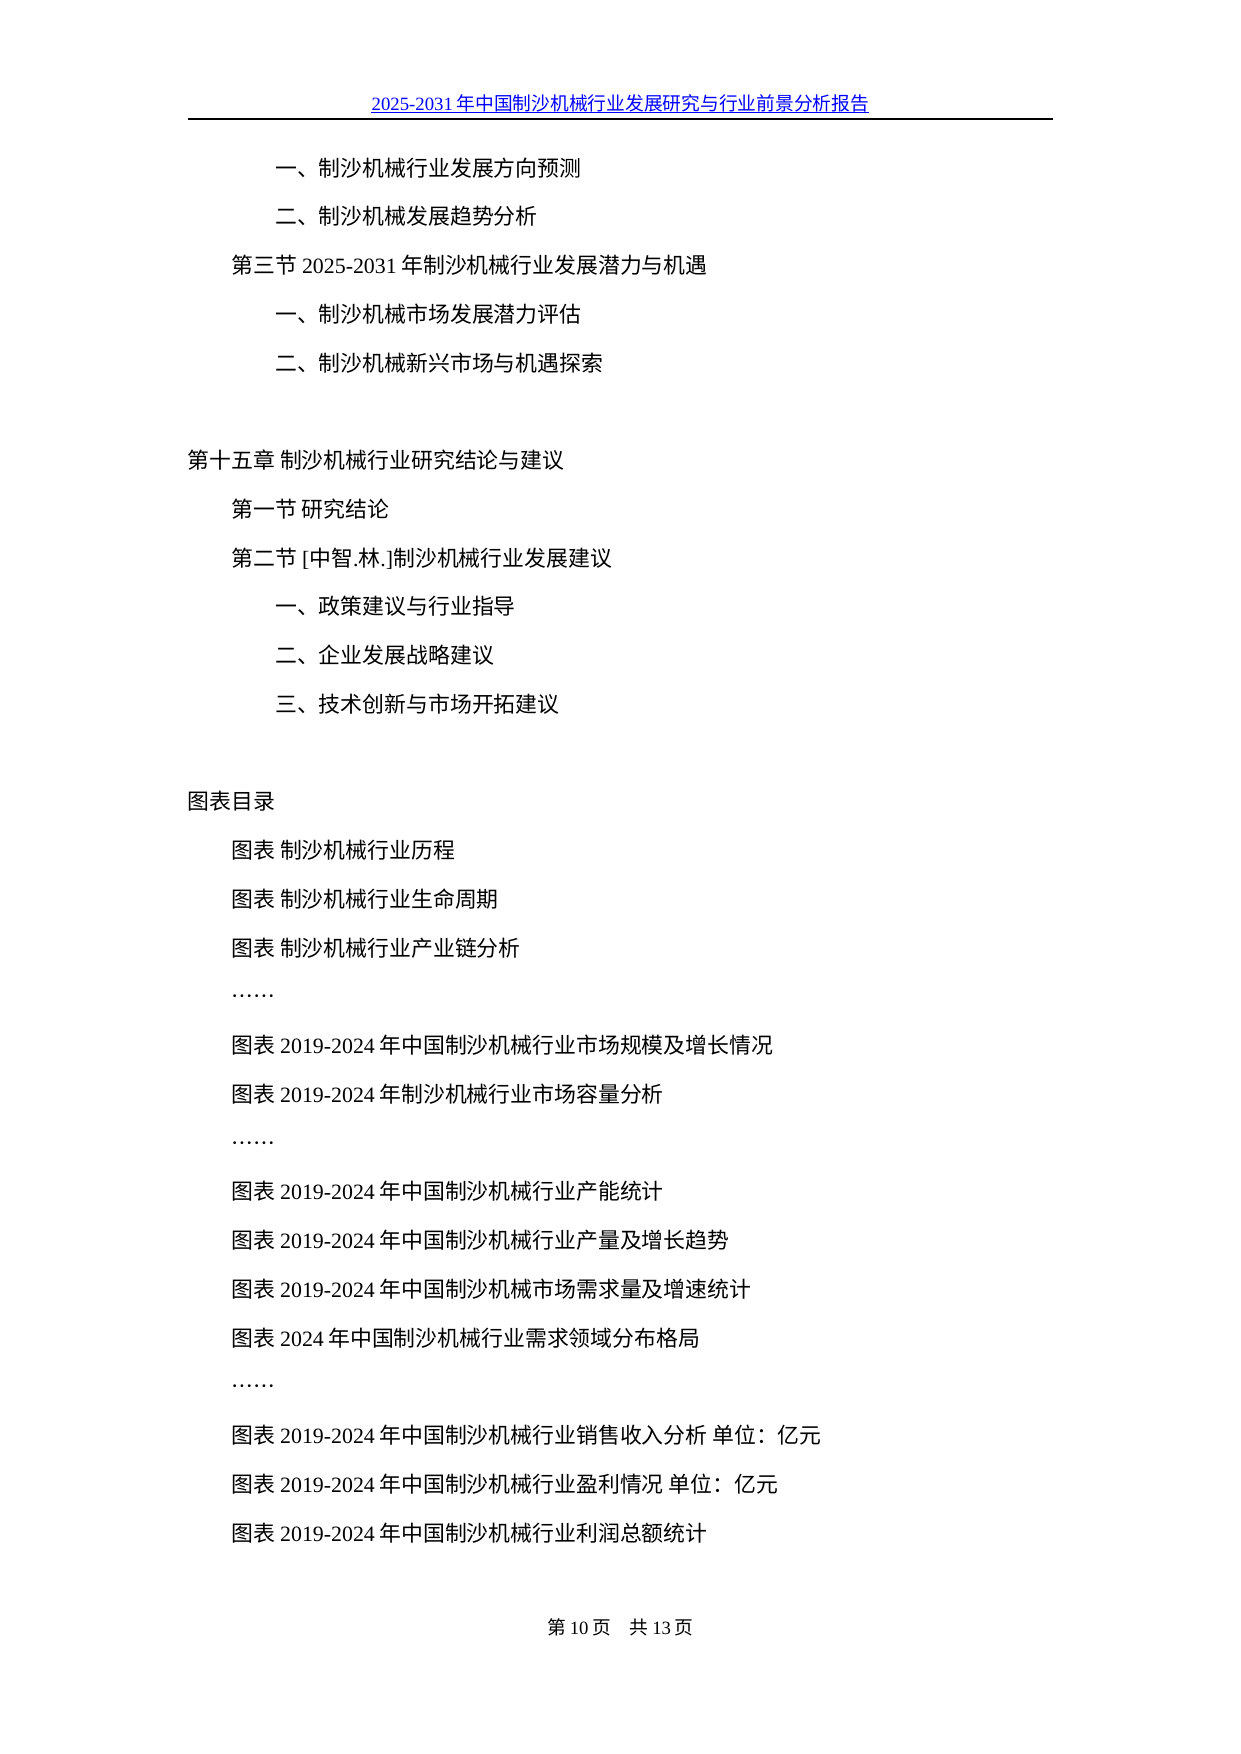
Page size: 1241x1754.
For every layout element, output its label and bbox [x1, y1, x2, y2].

text [187, 150, 1053, 1548]
